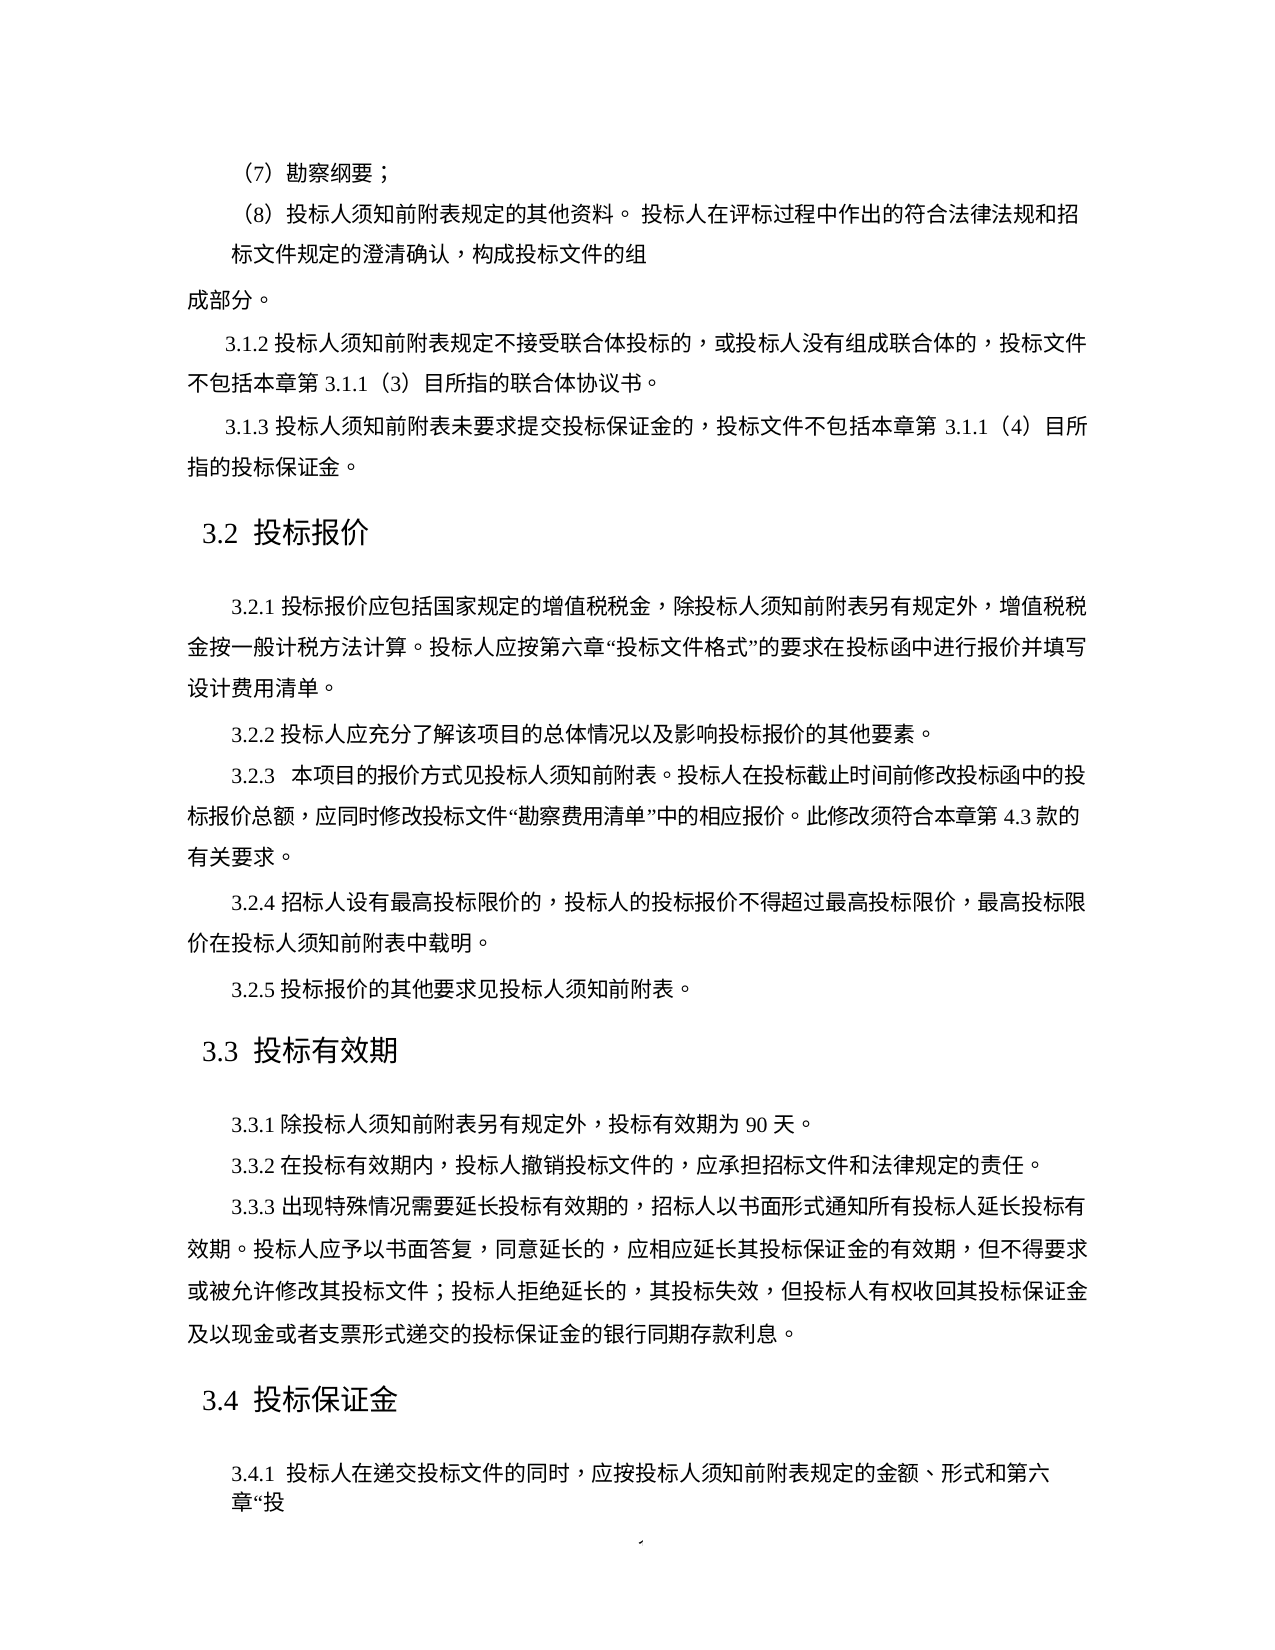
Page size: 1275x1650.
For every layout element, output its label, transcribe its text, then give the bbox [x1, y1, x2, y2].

subtitle 3.3 投标有效期 [202, 1030, 1088, 1070]
text 3.1.2 投标人须知前附表规定不接受联合体投标的，或投标人没有组成联合体的，投标文件 不包括本章第 3.1.1（3）目所指的联合体协议书。 [187, 328, 1088, 398]
text 3.4.1 投标人在递交投标文件的同时，应按投标人须知前附表规定的金额、形式和第六章“投 [231, 1457, 1100, 1517]
text 3.2.3 本项目的报价方式见投标人须知前附表。投标人在投标截止时间前修改投标函中的投 [231, 760, 1100, 790]
text 3.3.2 在投标有效期内，投标人撤销投标文件的，应承担招标文件和法律规定的责任。 [231, 1150, 1088, 1180]
text 3.3.1 除投标人须知前附表另有规定外，投标有效期为 90 天。 [231, 1109, 1088, 1139]
text 3.3.3 出现特殊情况需要延长投标有效期的，招标人以书面形式通知所有投标人延长投标有 效期。投标人应予以书面答复，同意延长的，应相应延长其投标保证金的有效期，但不得要求 或被允许修改其投标文件；投标人拒绝延长的，其投标失效，但投标人有权收回其投标保证金 及以现金或者支票形式递交的投标保证金的银行同期存款利息。 [187, 1191, 1088, 1348]
text 3.1.3 投标人须知前附表未要求提交投标保证金的，投标文件不包括本章第 3.1.1（4）目所 指的投标保证金。 [187, 411, 1088, 482]
text （8）投标人须知前附表规定的其他资料。 投标人在评标过程中作出的符合法律法规和招标文件规定的澄清确认，构成投标文件的组 [231, 199, 1088, 269]
text 标报价总额，应同时修改投标文件“勘察费用清单”中的相应报价。此修改须符合本章第 4.3 款的 有关要求。 [187, 801, 1088, 871]
subtitle 3.4 投标保证金 [202, 1379, 1088, 1419]
text 3.2.4 招标人设有最高投标限价的，投标人的投标报价不得超过最高投标限价，最高投标限 价在投标人须知前附表中载明。 [187, 887, 1088, 958]
text 3.2.5 投标报价的其他要求见投标人须知前附表。 [231, 974, 1088, 1003]
text 成部分。 [187, 285, 1088, 314]
subtitle 3.2 投标报价 [202, 513, 1088, 552]
text （7）勘察纲要； [231, 158, 1088, 187]
text 3.2.1 投标报价应包括国家规定的增值税税金，除投标人须知前附表另有规定外，增值税税 金按一般计税方法计算。投标人应按第六章“投标文件格式”的要求在投标函中进行报价并填写 设计费用清单。 [187, 591, 1088, 703]
text 3.2.2 投标人应充分了解该项目的总体情况以及影响投标报价的其他要素。 [231, 719, 1088, 748]
